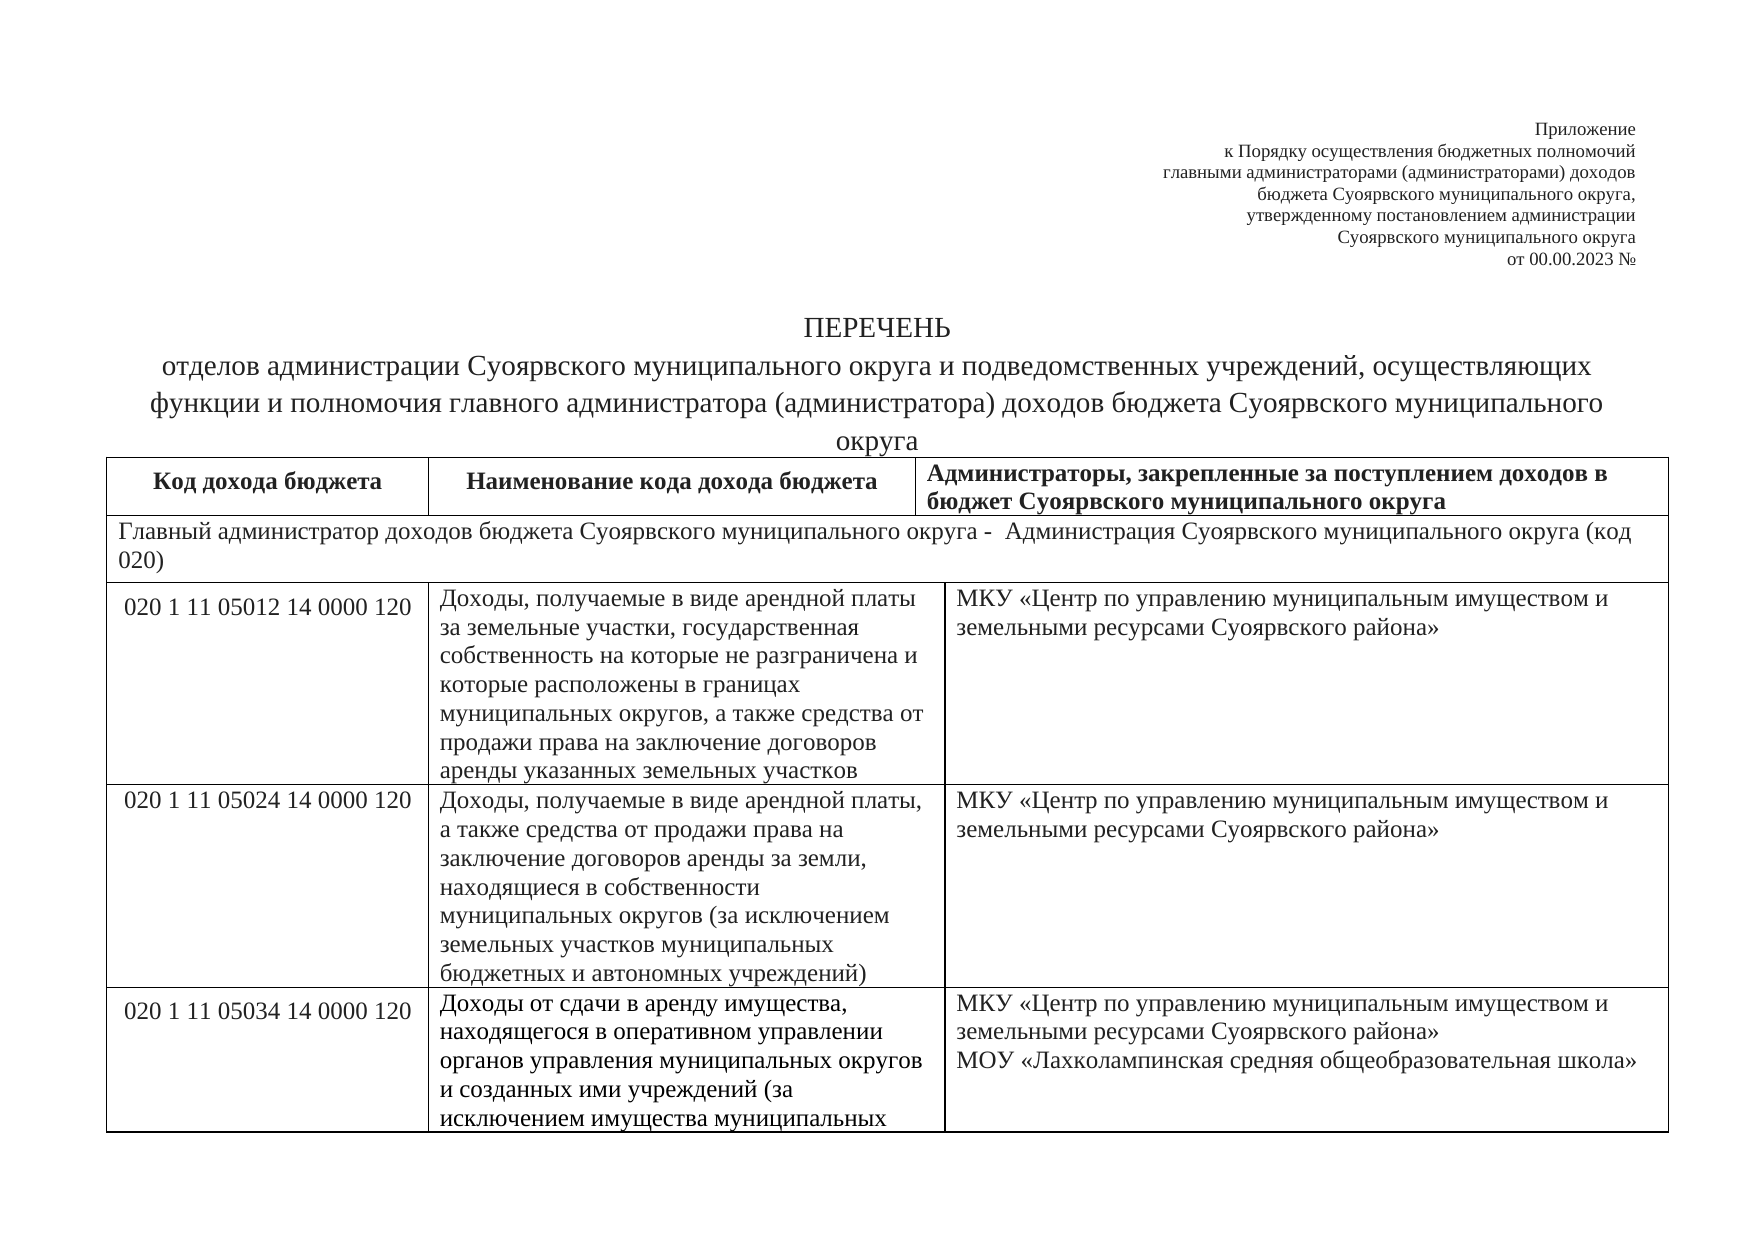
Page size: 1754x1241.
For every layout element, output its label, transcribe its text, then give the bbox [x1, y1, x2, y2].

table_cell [946, 988, 1668, 1131]
table_cell 020 1 11 05012 14 0000 120 [107, 583, 428, 784]
text Приложение к Порядку осуществления бюджетных полномочий главными администраторами (администраторами) доходов бюджета Суоярвского муниципального округа, утвержденному постановлением администрации Суоярвского муниципального округа от 00.00.2023 № [118, 118, 1636, 269]
table_cell МКУ «Центр по управлению муниципальным имуществом и земельными ресурсами Суоярвского района» [946, 583, 1668, 784]
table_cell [429, 988, 944, 1131]
table_header Наименование кода дохода бюджета [429, 458, 915, 515]
table_header Администраторы, закрепленные за поступлением доходов в бюджет Суоярвского муниципального округа [916, 458, 1668, 515]
table_cell МКУ «Центр по управлению муниципальным имуществом и земельными ресурсами Суоярвского района» [946, 785, 1668, 987]
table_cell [107, 988, 428, 1131]
table_cell Главный администратор доходов бюджета Суоярвского муниципального округа - Администрация Суоярвского муниципального округа (код 020) [107, 516, 1668, 582]
text ПЕРЕЧЕНЬ отделов администрации Суоярвского муниципального округа и подведомственных учреждений, осуществляющих функции и полномочия главного администратора (администратора) доходов бюджета Суоярвского муниципального округа [118, 269, 1636, 457]
table_cell 020 1 11 05024 14 0000 120 [107, 785, 428, 987]
table_cell Доходы, получаемые в виде арендной платы, а также средства от продажи права на заключение договоров аренды за земли, находящиеся в собственности муниципальных округов (за исключением земельных участков муниципальных бюджетных и автономных учреждений) [429, 785, 944, 987]
table_cell Доходы, получаемые в виде арендной платы за земельные участки, государственная собственность на которые не разграничена и которые расположены в границах муниципальных округов, а также средства от продажи права на заключение договоров аренды указанных земельных участков [429, 583, 944, 784]
table_header Код дохода бюджета [107, 458, 428, 515]
